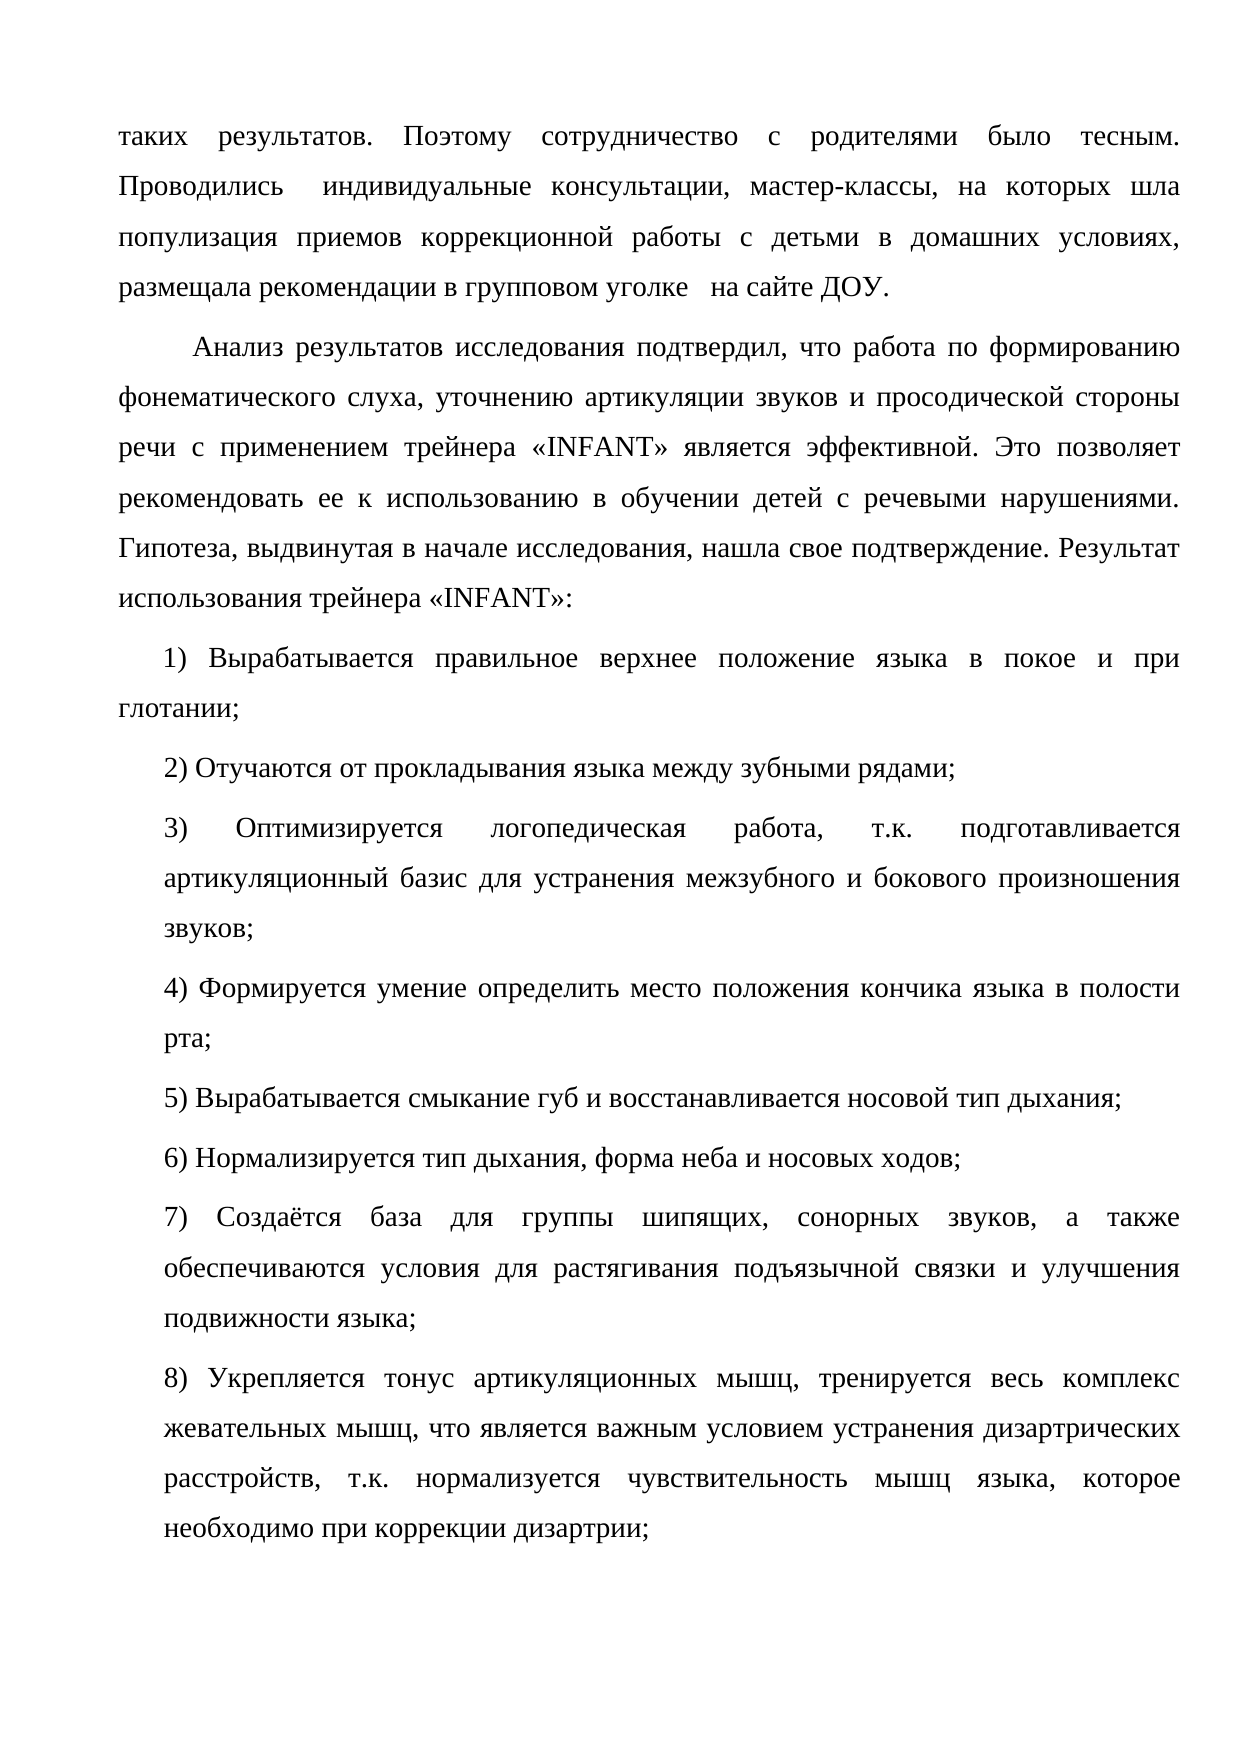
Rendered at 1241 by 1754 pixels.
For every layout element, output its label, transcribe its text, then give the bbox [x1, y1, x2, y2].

text 7) Создаётся база для группы шипящих, сонорных звуков, а также обеспечиваются условия для растягивания подъязычной связки и улучшения подвижности языка; [163, 1199, 1181, 1333]
text 4) Формируется умение определить место положения кончика языка в полости рта; [163, 970, 1181, 1054]
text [118, 118, 1181, 303]
text 8) Укрепляется тонус артикуляционных мышц, тренируется весь комплекс жевательных мышц, что является важным условием устранения дизартрических расстройств, т.к. нормализуется чувствительность мышц языка, которое необходимо при коррекции дизартрии; [163, 1360, 1181, 1544]
text 3) Оптимизируется логопедическая работа, т.к. подготавливается артикуляционный базис для устранения межзубного и бокового произношения звуков; [163, 810, 1181, 944]
text 1) Вырабатывается правильное верхнее положение языка в покое и при глотании; [118, 640, 1181, 724]
text 5) Вырабатывается смыкание губ и восстанавливается носовой тип дыхания; [163, 1080, 1181, 1113]
text 2) Отучаются от прокладывания языка между зубными рядами; [163, 750, 1181, 783]
text Анализ результатов исследования подтвердил, что работа по формированию фонематического слуха, уточнению артикуляции звуков и просодической стороны речи с применением трейнера «INFANT» является эффективной. Это позволяет рекомендовать ее к использованию в обучении детей с речевыми нарушениями. Гипотеза, выдвинутая в начале исследования, нашла свое подтверждение. Результат использования трейнера «INFANT»: [118, 329, 1181, 614]
text 6) Нормализируется тип дыхания, форма неба и носовых ходов; [163, 1140, 1181, 1173]
